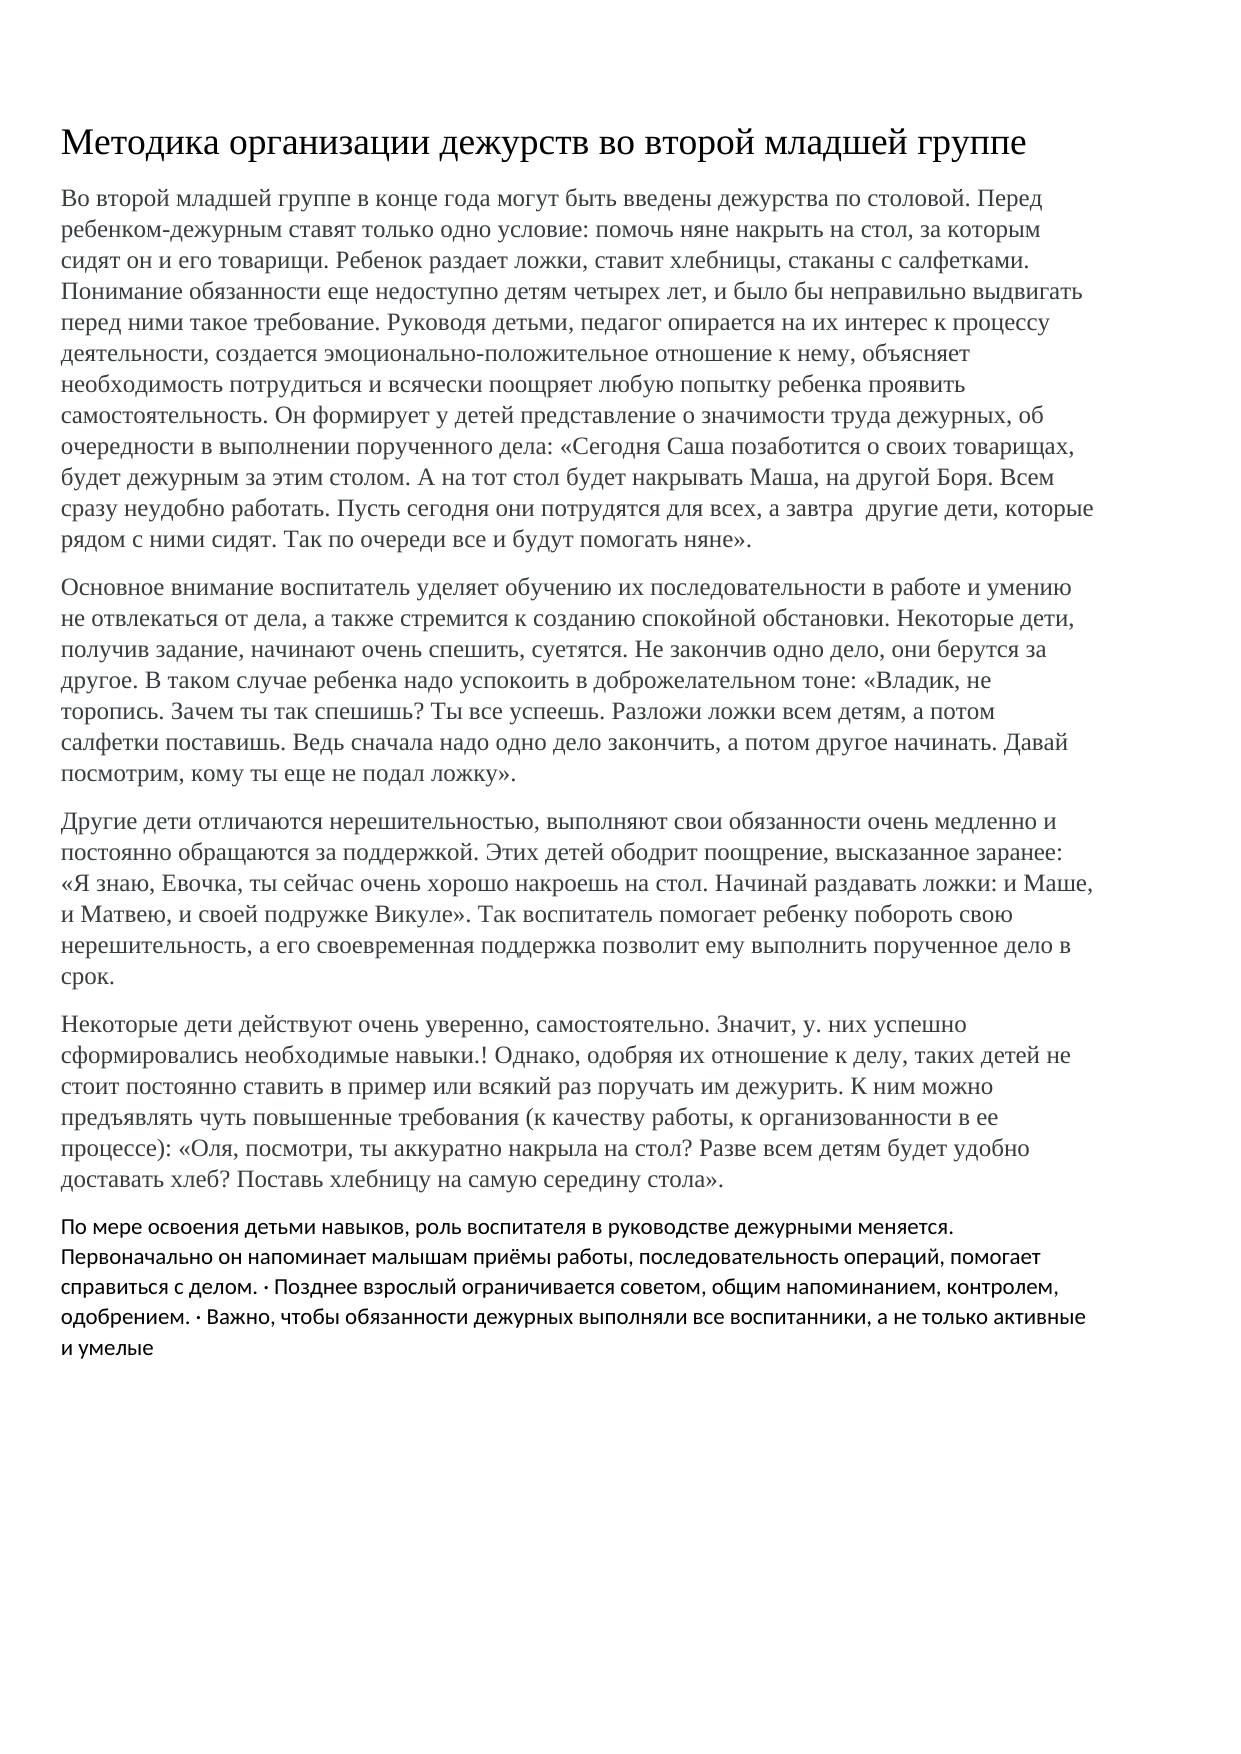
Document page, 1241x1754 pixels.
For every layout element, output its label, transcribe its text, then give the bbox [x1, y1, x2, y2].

table_cell Методика организации дежурств во второй младшей группе Во второй младшей группе в конце года могут быть введены дежурства по столовой. Перед ребенком-дежурным ставят только одно условие: помочь няне накрыть на стол, за которым сидят он и его товарищи. Ребенок раздает ложки, ставит хлебницы, стаканы с салфетками. Понимание обязанности еще недоступно детям четырех лет, и было бы неправильно выдвигать перед ними такое требование. Руководя детьми, педагог опирается на их интерес к процессу деятельности, создается эмоционально-положительное отношение к нему, объясняет необходимость потрудиться и всячески поощряет любую попытку ребенка проявить самостоятельность. Он формирует у детей представление о значимости труда дежурных, об очередности в выполнении порученного дела: «Сегодня Саша позаботится о своих товарищах, будет дежурным за этим столом. А на тот стол будет накрывать Маша, на другой Боря. Всем сразу неудобно работать. Пусть сегодня они потрудятся для всех, а завтра другие дети, которые рядом с ними сидят. Так по очереди все и будут помогать няне». Основное внимание воспитатель уделяет обучению их последовательности в работе и умению не отвлекаться от дела, а также стремится к созданию спокойной обстановки. Некоторые дети, получив задание, начинают очень спешить, суетятся. Не закончив одно дело, они берутся за другое. В таком случае ребенка надо успокоить в доброжелательном тоне: «Владик, не торопись. Зачем ты так спешишь? Ты все успеешь. Разложи ложки всем детям, а потом салфетки поставишь. Ведь сначала надо одно дело закончить, а потом другое начинать. Давай посмотрим, кому ты еще не подал ложку». Другие дети отличаются нерешительностью, выполняют свои обязанности очень медленно и постоянно обращаются за поддержкой. Этих детей ободрит поощрение, высказанное заранее: «Я знаю, Евочка, ты сейчас очень хорошо накроешь на стол. Начинай раздавать ложки: и Маше, и Матвею, и своей подружке Викуле». Так воспитатель помогает ребенку побороть свою нерешительность, а его своевременная поддержка позволит ему выполнить порученное дело в срок. Некоторые дети действуют очень уверенно, самостоятельно. Значит, у. них успешно сформировались необходимые навыки.! Однако, одобряя их отношение к делу, таких детей не стоит постоянно ставить в пример или всякий раз поручать им дежурить. К ним можно предъявлять чуть повышенные требования (к качеству работы, к организованности в ее процессе): «Оля, посмотри, ты аккуратно накрыла на стол? Разве всем детям будет удобно доставать хлеб? Поставь хлебницу на самую середину стола». По мере освоения детьми навыков, роль воспитателя в руководстве дежурными меняется. Первоначально он напоминает малышам приёмы работы, последовательность операций, помогает справиться с делом. · Позднее взрослый ограничивается советом, общим напоминанием, контролем, одобрением. · Важно, чтобы обязанности дежурных выполняли все воспитанники, а не только активные и умелые [59, 118, 1097, 1381]
